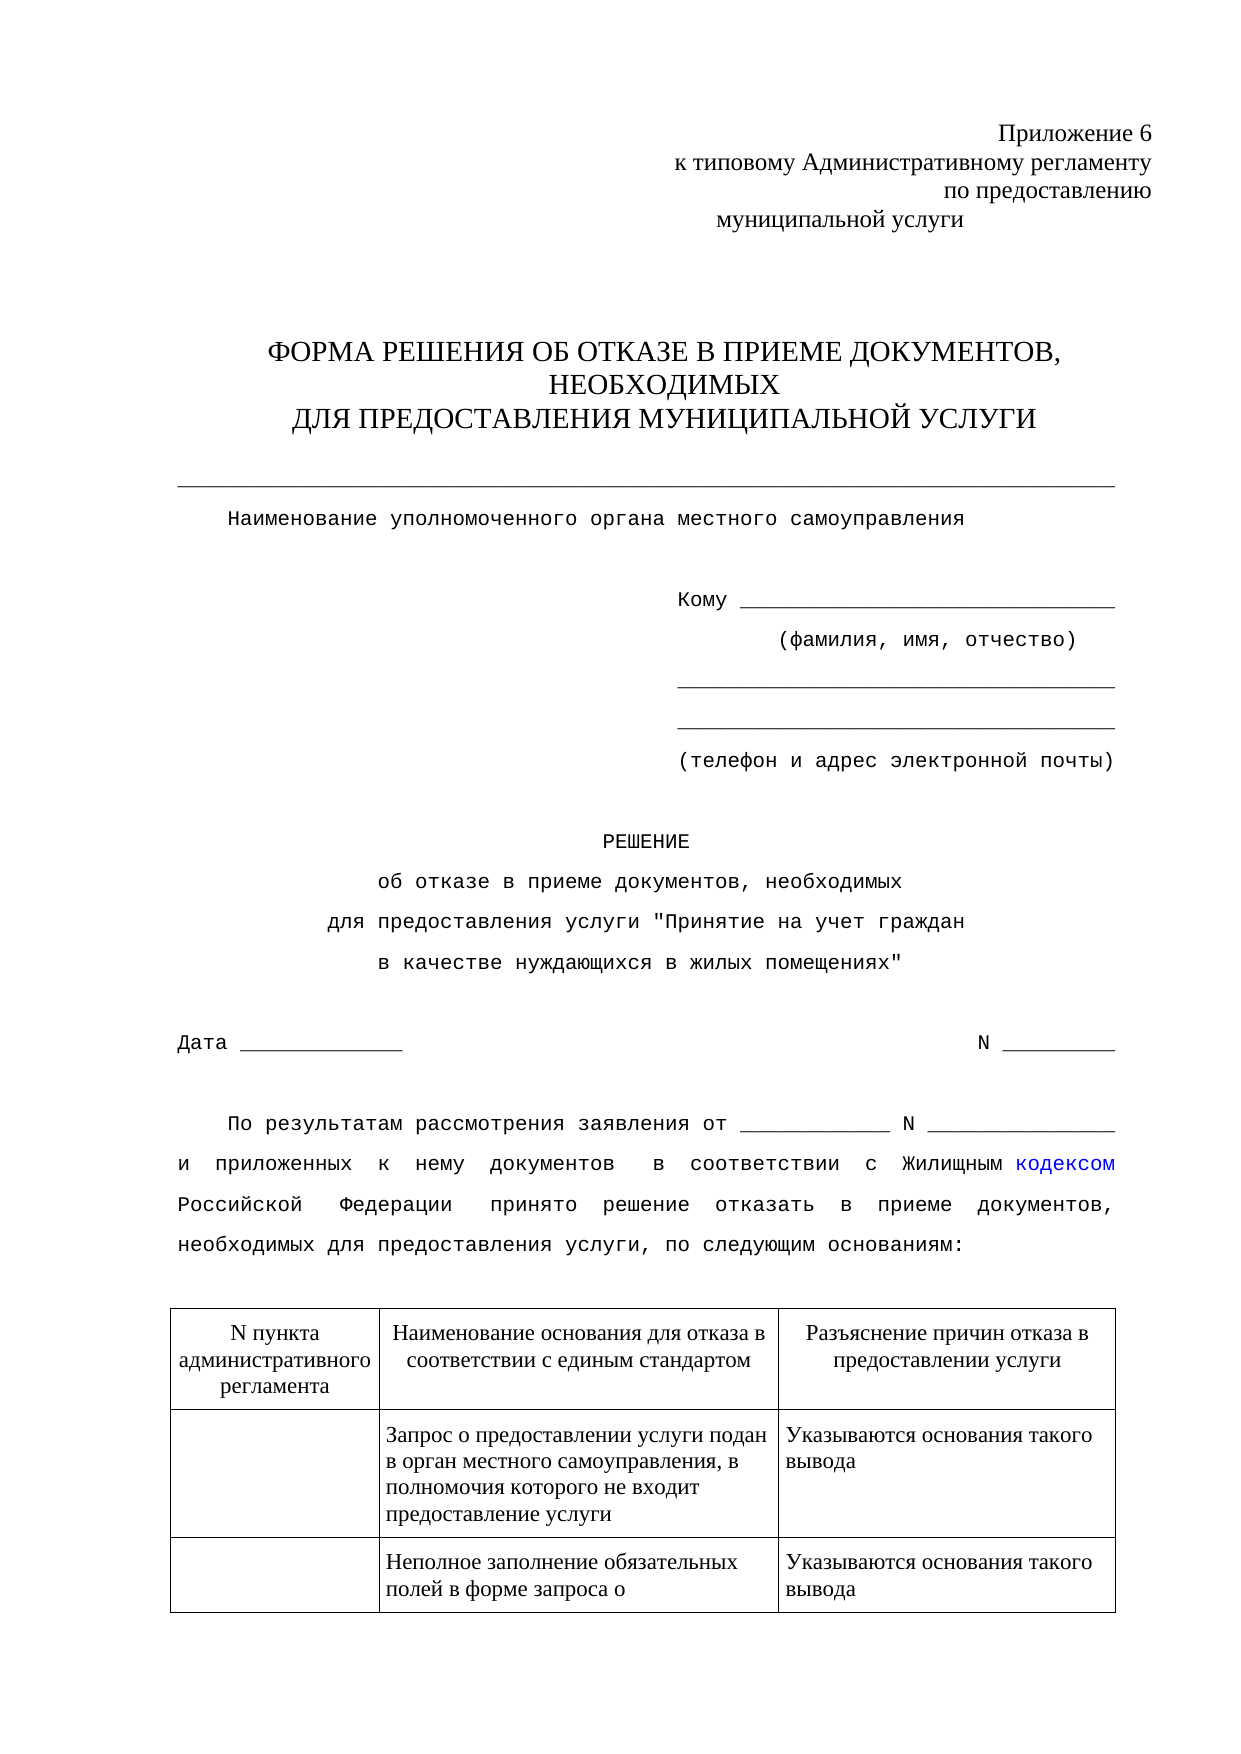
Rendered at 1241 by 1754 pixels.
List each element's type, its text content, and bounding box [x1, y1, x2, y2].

text РЕШЕНИЕ [177, 831, 1152, 854]
text Наименование уполномоченного органа местного самоуправления [177, 508, 1152, 532]
text об отказе в приеме документов, необходимых [177, 871, 1152, 895]
table_header Наименование основания для отказа в соответствии с единым стандартом [380, 1309, 778, 1409]
text к типовому Административному регламенту [177, 147, 1152, 176]
text По результатам рассмотрения заявления от ____________ N _______________ [177, 1113, 1152, 1137]
text ДЛЯ ПРЕДОСТАВЛЕНИЯ МУНИЦИПАЛЬНОЙ УСЛУГИ [177, 401, 1152, 434]
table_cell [380, 1538, 778, 1612]
table_header Разъяснение причин отказа в предоставлении услуги [779, 1309, 1115, 1409]
text (телефон и адрес электронной почты) [177, 750, 1152, 774]
text необходимых для предоставления услуги, по следующим основаниям: [177, 1234, 1152, 1257]
table_cell [171, 1410, 379, 1537]
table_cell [779, 1538, 1115, 1612]
text ФОРМА РЕШЕНИЯ ОБ ОТКАЗЕ В ПРИЕМЕ ДОКУМЕНТОВ, НЕОБХОДИМЫХ [177, 334, 1152, 401]
text Кому ______________________________ [177, 589, 1152, 612]
table_cell [171, 1538, 379, 1612]
text (фамилия, имя, отчество) [177, 629, 1152, 653]
table_cell Указываются основания такого вывода [779, 1410, 1115, 1537]
table_header N пункта административного регламента [171, 1309, 379, 1409]
text ___________________________________________________________________________ [177, 468, 1152, 492]
text муниципальной услуги [177, 204, 1152, 233]
text для предоставления услуги "Принятие на учет граждан [177, 911, 1152, 935]
text и приложенных к нему документов в соответствии с Жилищным кодексом [177, 1153, 1152, 1177]
text Российской Федерации принято решение отказать в приеме документов, [177, 1193, 1152, 1217]
text ___________________________________ [177, 669, 1152, 693]
text ___________________________________ [177, 710, 1152, 733]
text Приложение 6 [177, 118, 1152, 147]
text Дата _____________ N _________ [177, 1032, 1152, 1056]
table_cell Запрос о предоставлении услуги подан в орган местного самоуправления, в полномочия которого не входит предоставление услуги [380, 1410, 778, 1537]
text в качестве нуждающихся в жилых помещениях" [177, 952, 1152, 975]
text по предоставлению [177, 176, 1152, 204]
